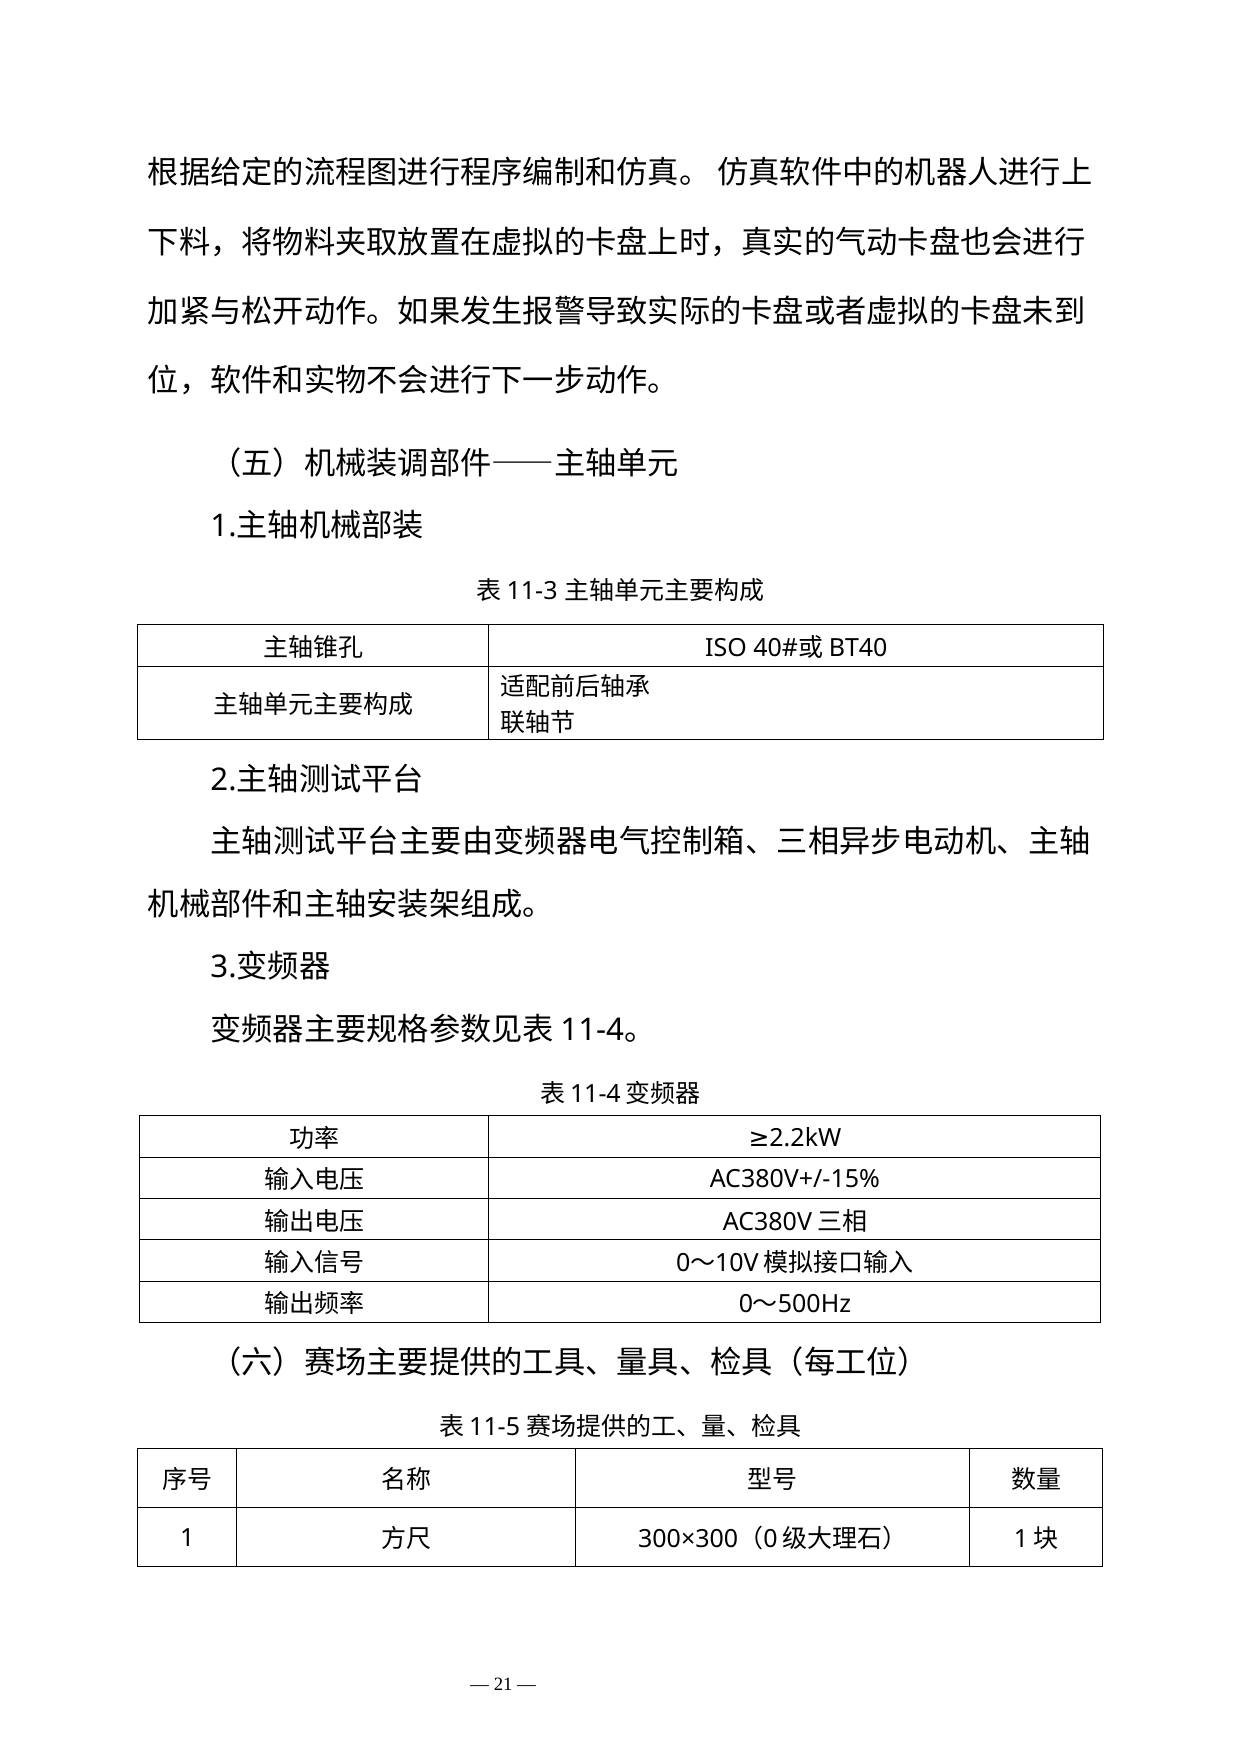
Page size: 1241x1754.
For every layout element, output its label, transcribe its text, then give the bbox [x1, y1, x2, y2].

table_cell 输出电压 [140, 1199, 488, 1239]
table_cell AC380V三相 [489, 1199, 1100, 1239]
text 主轴测试平台主要由变频器电气控制箱、三相异步电动机、主轴机械部件和主轴安装架组成。 [148, 803, 1093, 928]
text 2.主轴测试平台 [148, 740, 1093, 803]
table_cell 输入信号 [140, 1240, 488, 1281]
text （六）赛场主要提供的工具、量具、检具（每工位） [148, 1323, 1093, 1386]
table_cell AC380V+/-15% [489, 1158, 1100, 1198]
table_cell 主轴单元主要构成 [138, 667, 488, 739]
text 变频器主要规格参数见表11-4。 [148, 990, 1093, 1053]
table_header 功率 [140, 1116, 488, 1157]
table_cell 方尺 [237, 1508, 575, 1566]
table_cell 输出频率 [140, 1282, 488, 1322]
table_cell 0～500Hz [489, 1282, 1100, 1322]
list 表11-3 主轴单元主要构成 [148, 549, 1093, 612]
table_header 型号 [576, 1449, 969, 1507]
text （五）机械装调部件——主轴单元 [148, 424, 1093, 487]
text 1.主轴机械部装 [148, 487, 1093, 549]
text 表11-4变频器 [148, 1053, 1093, 1115]
table_cell 1块 [970, 1508, 1102, 1566]
table_header ≥2.2kW [489, 1116, 1100, 1157]
table_header 数量 [970, 1449, 1102, 1507]
table_header 名称 [237, 1449, 575, 1507]
table_cell 0～10V模拟接口输入 [489, 1240, 1100, 1281]
table_cell 输入电压 [140, 1158, 488, 1198]
table_header 序号 [138, 1449, 236, 1507]
text 表11-5 赛场提供的工、量、检具 [148, 1386, 1093, 1448]
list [148, 148, 1093, 400]
text 3.变频器 [148, 928, 1093, 990]
table_cell 1 [138, 1508, 236, 1566]
table_cell 300×300（0级大理石） [576, 1508, 969, 1566]
table_header 主轴锥孔 [138, 625, 488, 666]
table_cell 适配前后轴承 联轴节 [489, 667, 1103, 739]
table_header ISO 40#或 BT40 [489, 625, 1103, 666]
